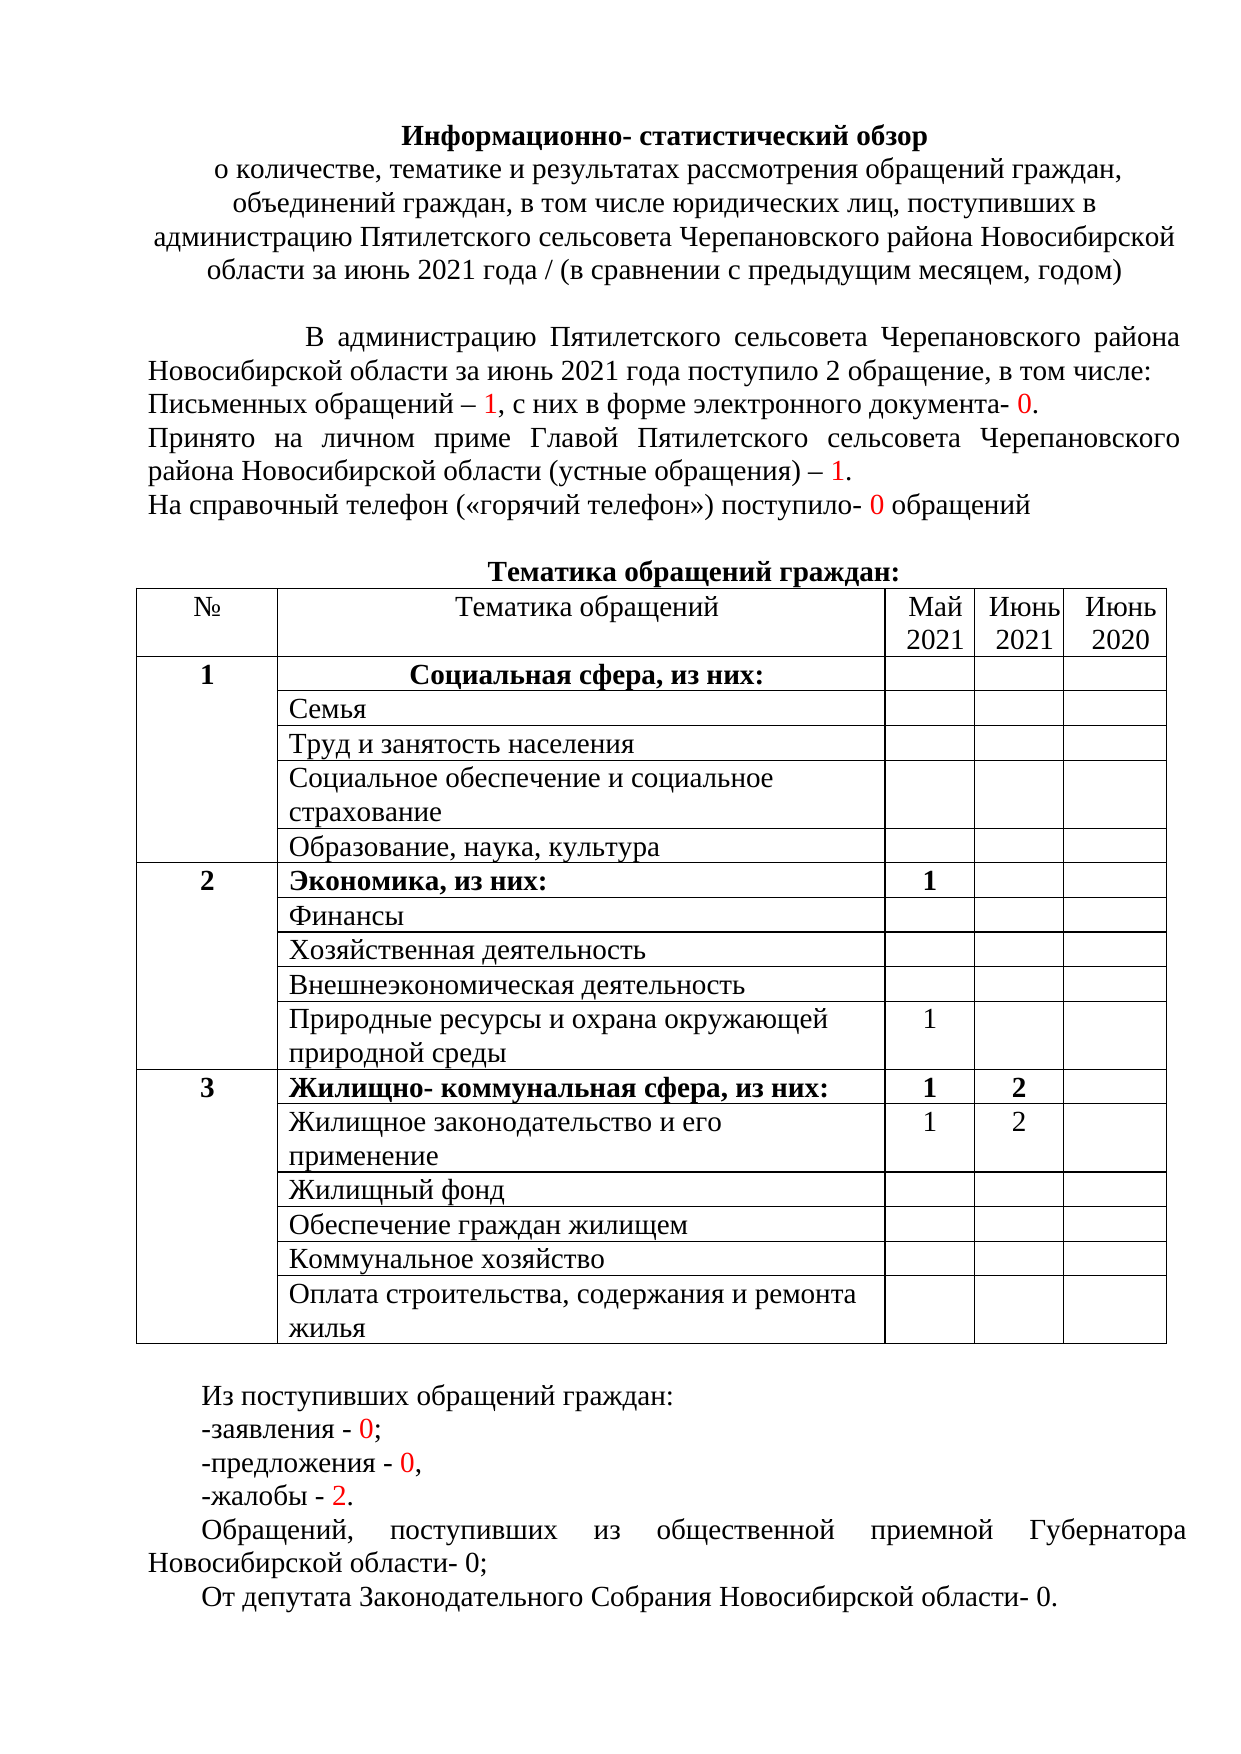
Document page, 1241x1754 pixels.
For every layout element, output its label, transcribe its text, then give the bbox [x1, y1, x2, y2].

table_cell [1064, 863, 1166, 897]
table_cell [975, 1207, 1063, 1241]
table_cell Образование, наука, культура [278, 829, 884, 862]
text Письменных обращений – 1, с них в форме электронного документа- 0. [148, 386, 1181, 420]
table_cell 1 [886, 1104, 974, 1171]
table_cell [1064, 898, 1166, 931]
table_cell Оплата строительства, содержания и ремонта жилья [278, 1276, 884, 1343]
table_cell [1064, 726, 1166, 759]
table_cell [1064, 1242, 1166, 1275]
table_cell 2 [975, 1070, 1063, 1103]
table_cell 2 [137, 863, 277, 1069]
table_cell 1 [886, 1070, 974, 1103]
table_cell Экономика, из них: [278, 863, 884, 897]
table_cell [1064, 1173, 1166, 1206]
text От депутата Законодательного Собрания Новосибирской области- 0. [148, 1579, 1187, 1613]
table_cell [975, 761, 1063, 828]
table_cell Социальное обеспечение и социальное страхование [278, 761, 884, 828]
table_cell [886, 933, 974, 966]
table_cell Социальная сфера, из них: [278, 657, 884, 690]
table_cell Семья [278, 691, 884, 725]
text Принято на личном приме Главой Пятилетского сельсовета Черепановского района Новосибирской области (устные обращения) – 1. [148, 420, 1181, 487]
table_cell [886, 761, 974, 828]
table_cell [975, 863, 1063, 897]
table_cell [886, 829, 974, 862]
table_header Июнь 2021 [975, 589, 1063, 656]
table_cell [1064, 657, 1166, 690]
table_cell [886, 1173, 974, 1206]
text В администрацию Пятилетского сельсовета Черепановского района Новосибирской области за июнь 2021 года поступило 2 обращение, в том числе: [148, 319, 1181, 386]
table_cell [1064, 1104, 1166, 1171]
text Тематика обращений граждан: [148, 554, 1187, 588]
table_cell 1 [137, 657, 277, 862]
table_cell [1064, 1070, 1166, 1103]
table_cell [975, 691, 1063, 725]
table_cell [1064, 933, 1166, 966]
table_cell [1064, 761, 1166, 828]
table_header Июнь 2020 [1064, 589, 1166, 656]
table_cell [1064, 1002, 1166, 1069]
table_cell Коммунальное хозяйство [278, 1242, 884, 1275]
table_cell [975, 898, 1063, 931]
table_cell [975, 1242, 1063, 1275]
table_header № [137, 589, 277, 656]
text Информационно- статистический обзор [148, 118, 1181, 152]
table_cell [1064, 691, 1166, 725]
table_cell Хозяйственная деятельность [278, 933, 884, 966]
table_header Май 2021 [886, 589, 974, 656]
table_cell [886, 657, 974, 690]
table_cell [975, 933, 1063, 966]
table_cell 1 [886, 863, 974, 897]
table_cell [975, 1276, 1063, 1343]
table_cell [886, 1207, 974, 1241]
table_cell [975, 967, 1063, 1001]
table_cell [975, 726, 1063, 759]
text На справочный телефон («горячий телефон») поступило- 0 обращений [148, 487, 1181, 521]
table_cell Внешнеэкономическая деятельность [278, 967, 884, 1001]
text Из поступивших обращений граждан: [148, 1378, 1187, 1411]
text о количестве, тематике и результатах рассмотрения обращений граждан, объединений граждан, в том числе юридических лиц, поступивших в администрацию Пятилетского сельсовета Черепановского района Новосибирской области за июнь 2021 года / (в сравнении с предыдущим месяцем, годом) [148, 152, 1181, 286]
table_cell [1064, 1276, 1166, 1343]
table_cell [975, 1173, 1063, 1206]
table_cell [975, 1002, 1063, 1069]
table_cell [1064, 1207, 1166, 1241]
table_cell Финансы [278, 898, 884, 931]
text -заявления - 0; [148, 1411, 1187, 1445]
text -жалобы - 2. [148, 1478, 1187, 1512]
table_cell 1 [886, 1002, 974, 1069]
table_cell [1064, 829, 1166, 862]
table_cell 3 [137, 1070, 277, 1343]
table_header Тематика обращений [278, 589, 884, 656]
table_cell [886, 967, 974, 1001]
table_cell [886, 691, 974, 725]
table_cell Жилищный фонд [278, 1173, 884, 1206]
table_cell Труд и занятость населения [278, 726, 884, 759]
table_cell Жилищное законодательство и его применение [278, 1104, 884, 1171]
table_cell [1064, 967, 1166, 1001]
table_cell [975, 829, 1063, 862]
table_cell [886, 726, 974, 759]
table_cell Природные ресурсы и охрана окружающей природной среды [278, 1002, 884, 1069]
table_cell [975, 657, 1063, 690]
table_cell 2 [975, 1104, 1063, 1171]
text -предложения - 0, [148, 1445, 1187, 1478]
table_cell [886, 1276, 974, 1343]
table_cell Обеспечение граждан жилищем [278, 1207, 884, 1241]
table_cell [886, 898, 974, 931]
text Обращений, поступивших из общественной приемной Губернатора Новосибирской области- 0; [148, 1512, 1187, 1579]
table_cell [886, 1242, 974, 1275]
table_cell Жилищно- коммунальная сфера, из них: [278, 1070, 884, 1103]
